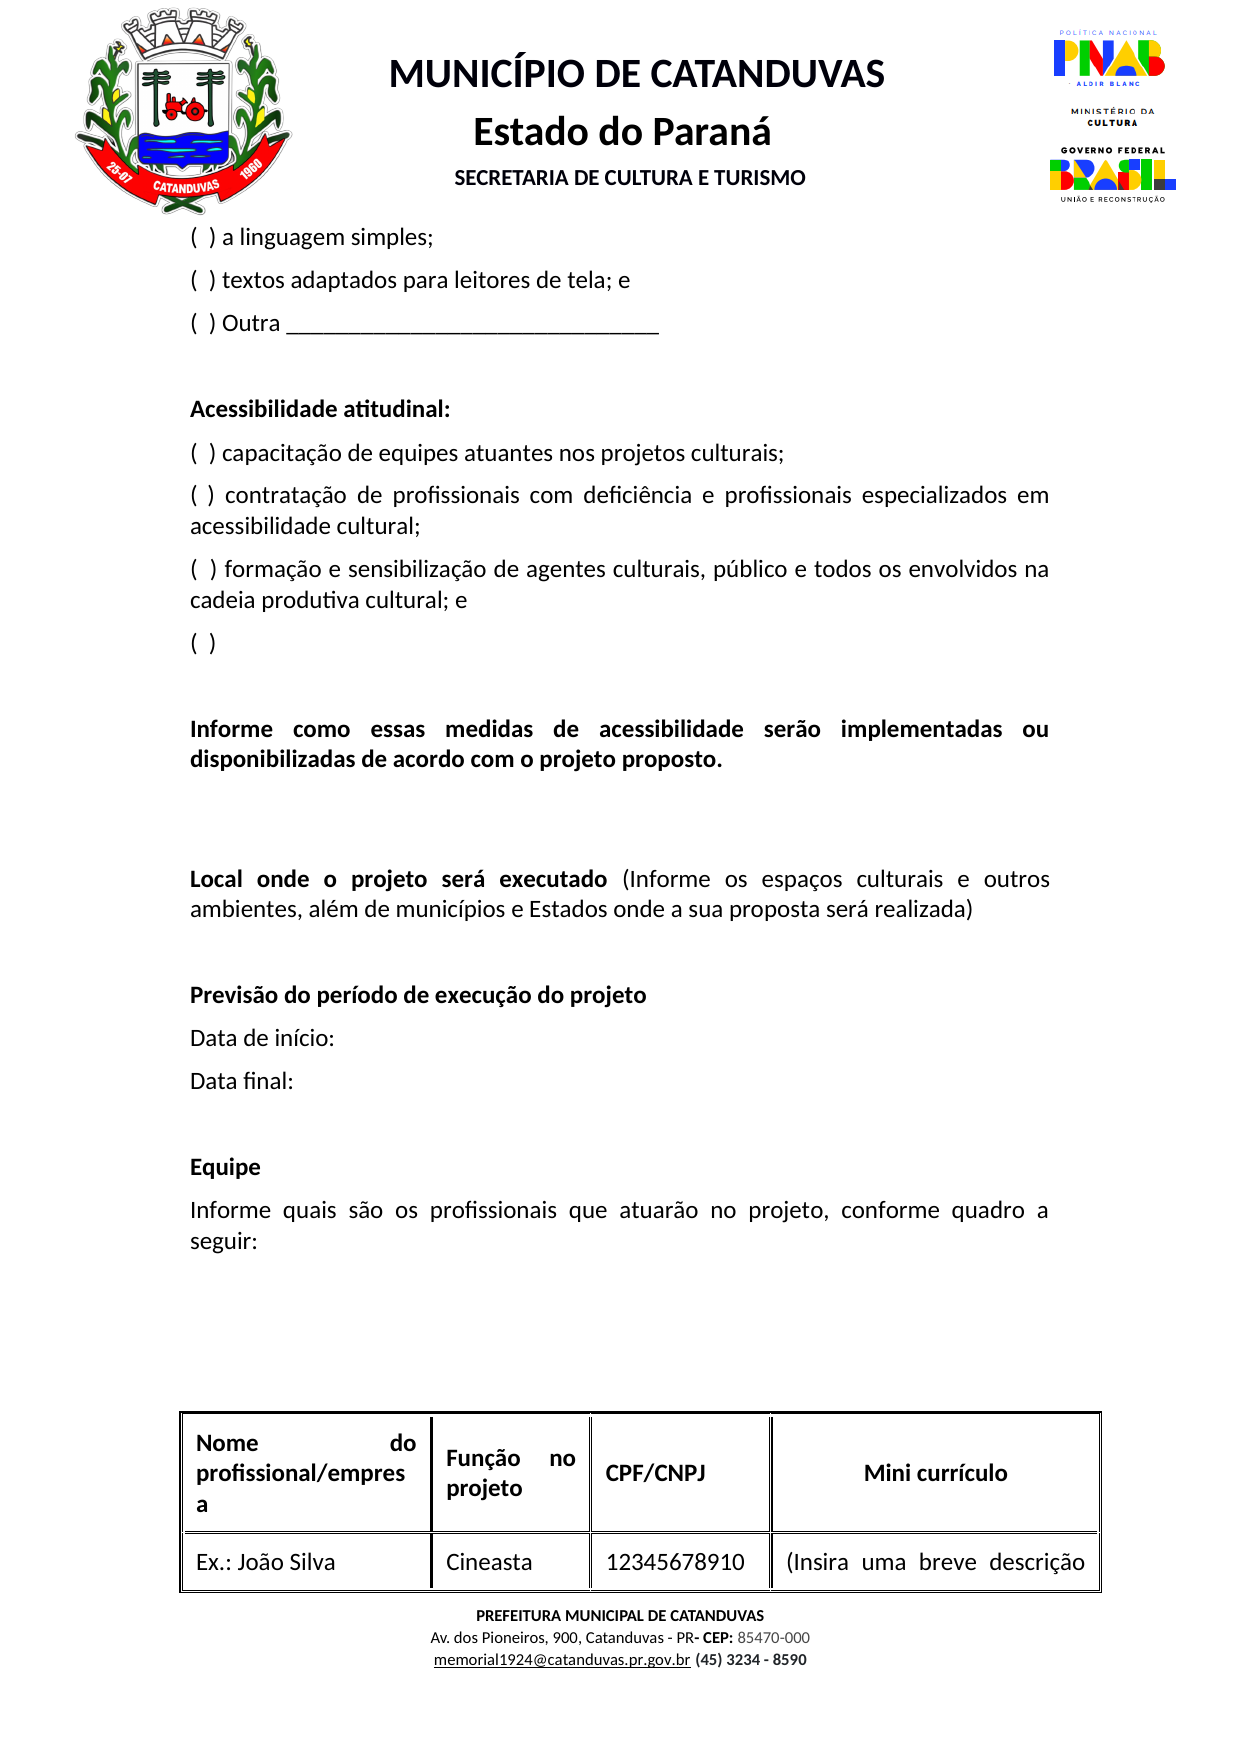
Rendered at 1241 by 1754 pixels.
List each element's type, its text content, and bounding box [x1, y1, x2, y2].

text Equipe [190, 1151, 1051, 1182]
text Acessibilidade atitudinal: [190, 394, 1051, 424]
text ( ) Outra ______________________________ [190, 308, 1051, 338]
text Informe quais são os profissionais que atuarão no projeto, conforme quadro a seguir: [190, 1194, 1051, 1255]
picture [1044, 20, 1180, 207]
text ( ) a linguagem simples; [190, 222, 1051, 252]
text Data de início: [190, 1022, 1051, 1053]
text ( ) formação e sensibilização de agentes culturais, público e todos os envolvidos na cadeia produtiva cultural; e [190, 553, 1051, 614]
text ( ) capacitação de equipes atuantes nos projetos culturais; [190, 437, 1051, 467]
text Previsão do período de execução do projeto [190, 979, 1051, 1010]
text Local onde o projeto será executado (Informe os espaços culturais e outros ambientes, além de municípios e Estados onde a sua proposta será realizada) [190, 863, 1051, 924]
text Data final: [190, 1065, 1051, 1096]
text ( ) contratação de profissionais com deficiência e profissionais especializados em acessibilidade cultural; [190, 480, 1051, 541]
text ( ) [190, 627, 1051, 657]
text ( ) textos adaptados para leitores de tela; e [190, 264, 1051, 295]
table_header [177, 1354, 1107, 1594]
picture [0, 1, 389, 221]
text Informe como essas medidas de acessibilidade serão implementadas ou disponibilizadas de acordo com o projeto proposto. [190, 713, 1051, 774]
